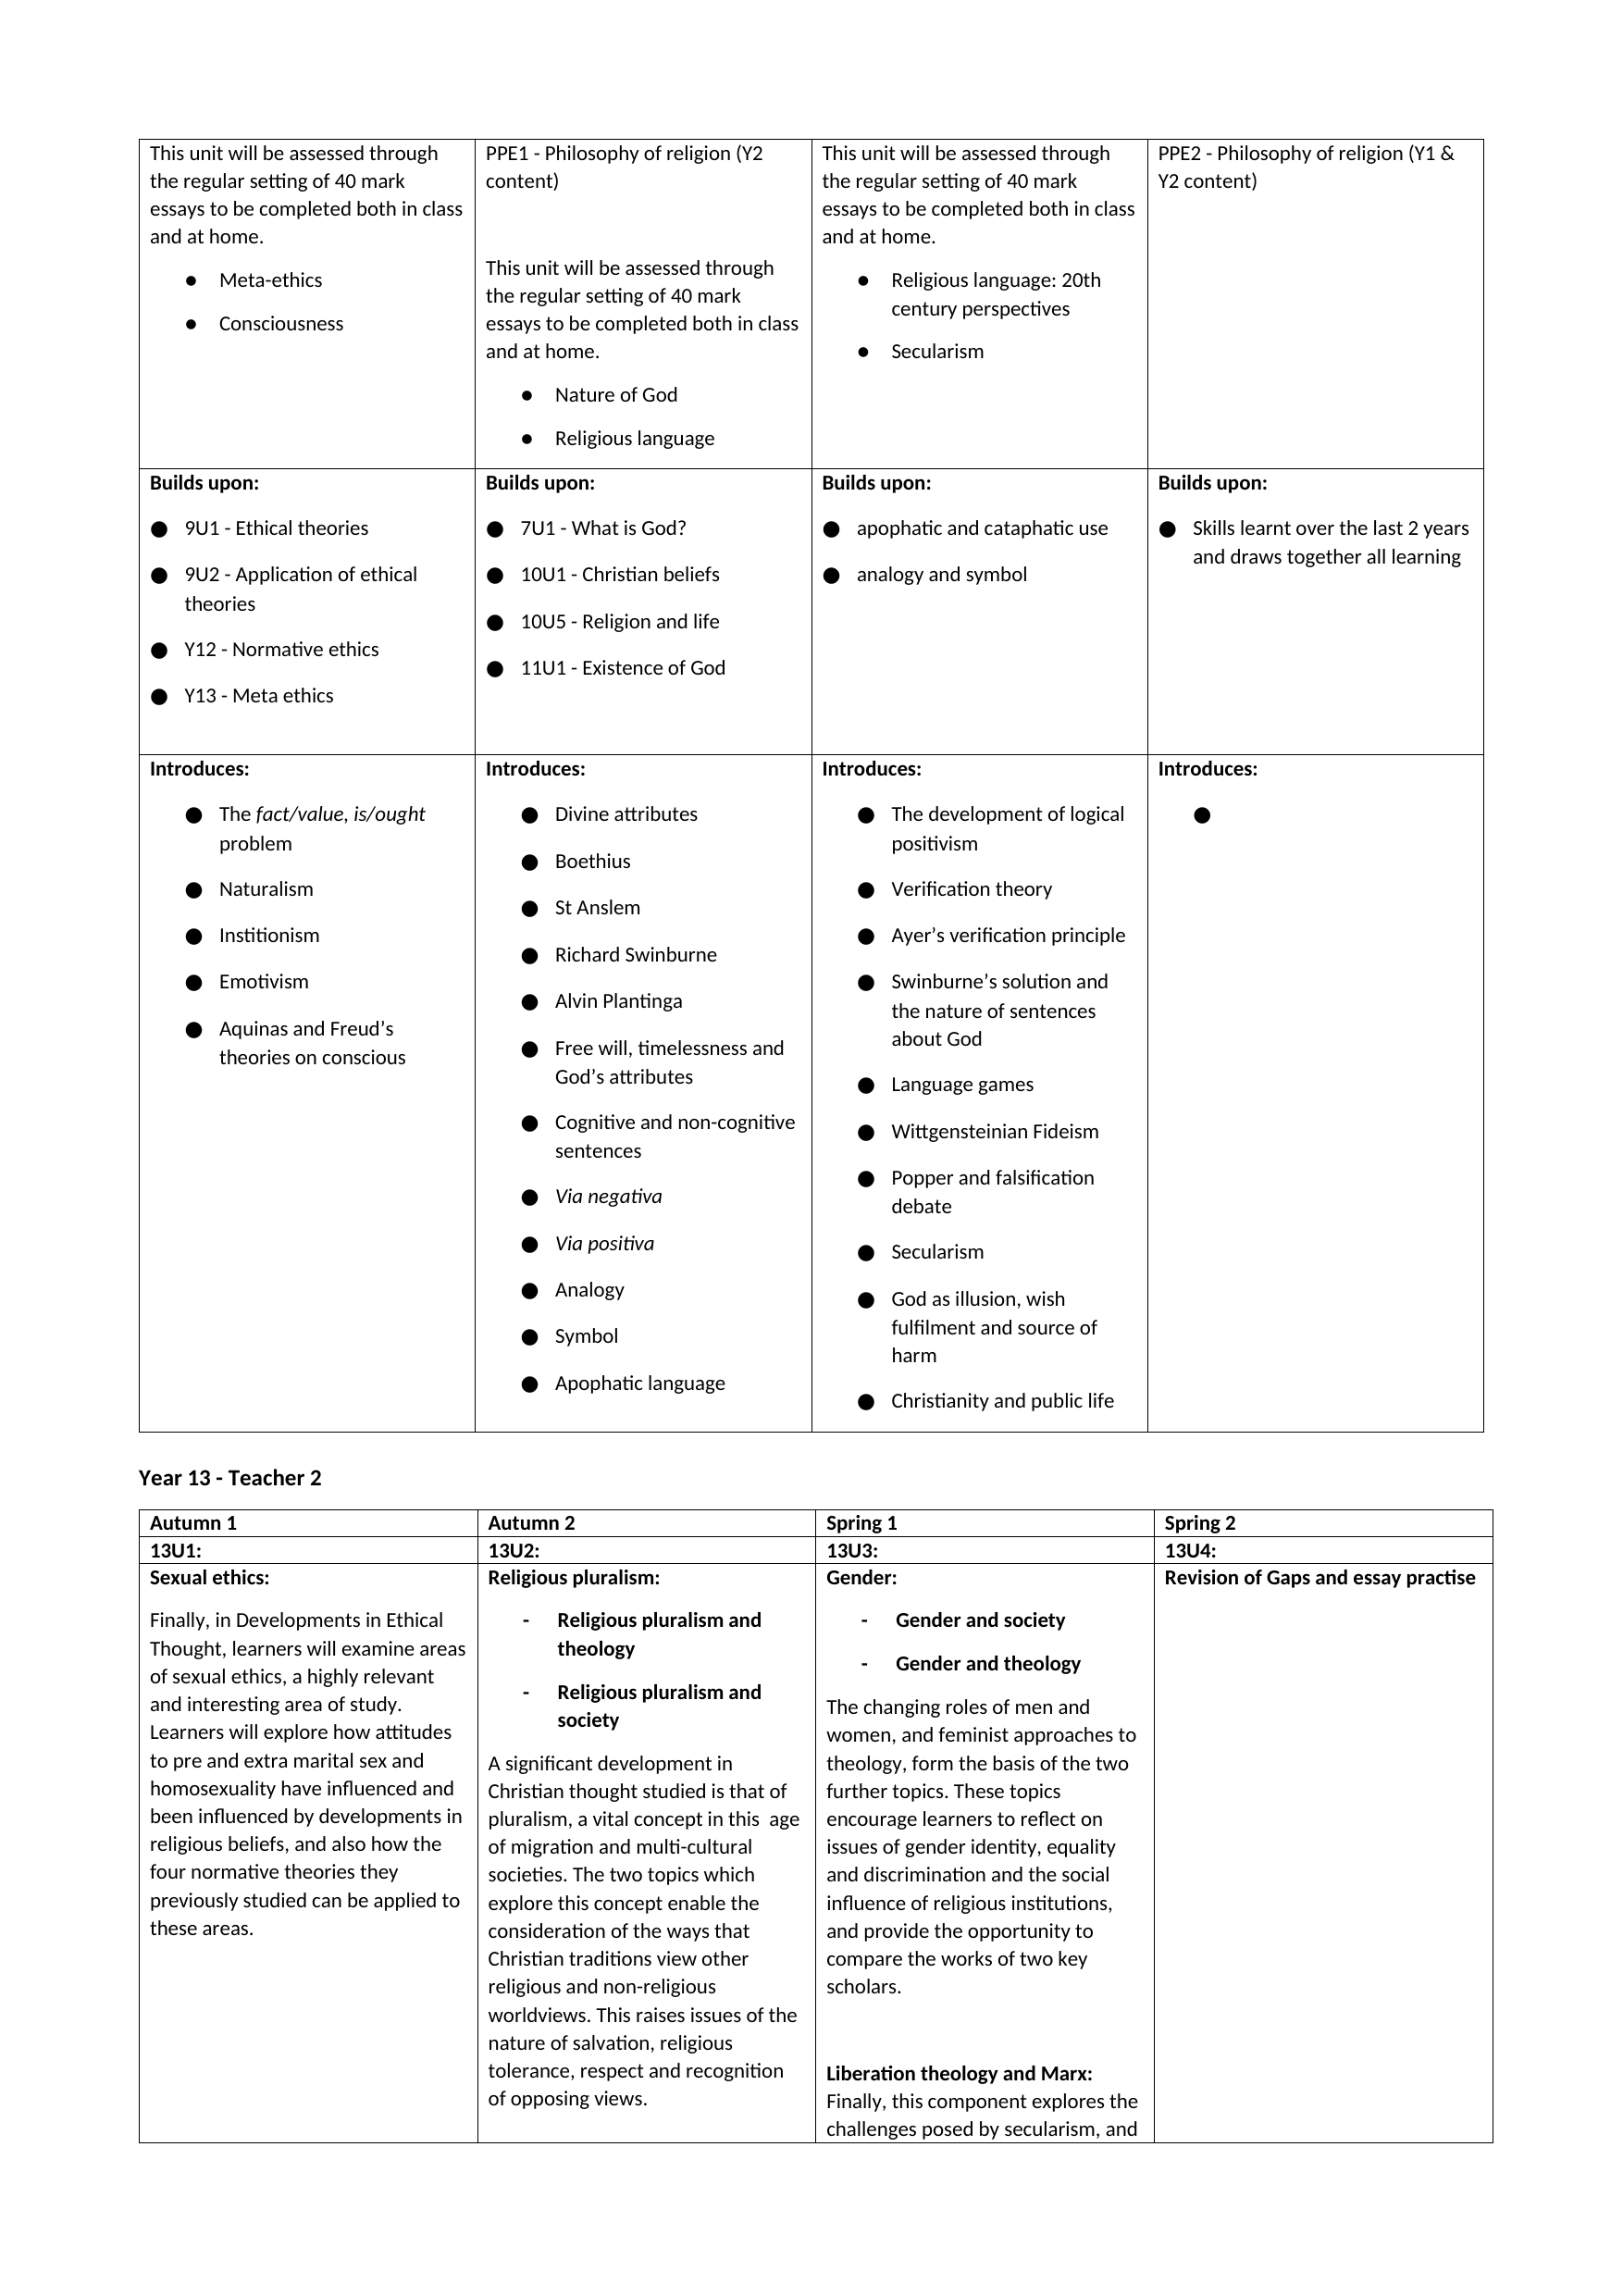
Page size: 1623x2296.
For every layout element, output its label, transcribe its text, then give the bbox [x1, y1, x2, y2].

table_header Spring 2 [1155, 1510, 1493, 1536]
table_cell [816, 1564, 1154, 2142]
table_cell Builds upon: 7U1 - What is God? 10U1 - Christian beliefs 10U5 - Religion and life 11U1 - Existence of God [476, 469, 812, 754]
table_cell Introduces: The fact/value, is/ought problem Naturalism Institionism Emotivism Aquinas and Freud’s theories on conscious [140, 755, 475, 1432]
table_cell 13U2: [478, 1537, 815, 1563]
table_cell Builds upon: 9U1 - Ethical theories 9U2 - Application of ethical theories Y12 - Normative ethics Y13 - Meta ethics [140, 469, 475, 754]
table_header Spring 1 [816, 1510, 1154, 1536]
table_cell 13U4: [1155, 1537, 1493, 1563]
table_cell Introduces: [1148, 755, 1483, 1432]
table_cell Introduces: Divine attributes Boethius St Anslem Richard Swinburne Alvin Plantinga Free will, timelessness and God’s attributes Cognitive and non-cognitive sentences Via negativa Via positiva Analogy Symbol Apophatic language [476, 755, 812, 1432]
table_cell Introduces: The development of logical positivism Verification theory Ayer’s verification principle Swinburne’s solution and the nature of sentences about God Language games Wittgensteinian Fideism Popper and falsification debate Secularism God as illusion, wish fulfilment and source of harm Christianity and public life [812, 755, 1147, 1432]
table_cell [140, 140, 475, 468]
table_cell 13U1: [140, 1537, 477, 1563]
table_cell Builds upon: apophatic and cataphatic use analogy and symbol [812, 469, 1147, 754]
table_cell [476, 140, 812, 468]
table_header Autumn 1 [140, 1510, 477, 1536]
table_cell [812, 140, 1147, 468]
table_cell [140, 1564, 477, 2142]
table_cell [478, 1564, 815, 2142]
text Year 13 - Teacher 2 [139, 1433, 1484, 1492]
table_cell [1155, 1564, 1493, 2142]
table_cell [1148, 140, 1483, 468]
table_cell Builds upon: Skills learnt over the last 2 years and draws together all learning [1148, 469, 1483, 754]
table_cell 13U3: [816, 1537, 1154, 1563]
table_header Autumn 2 [478, 1510, 815, 1536]
